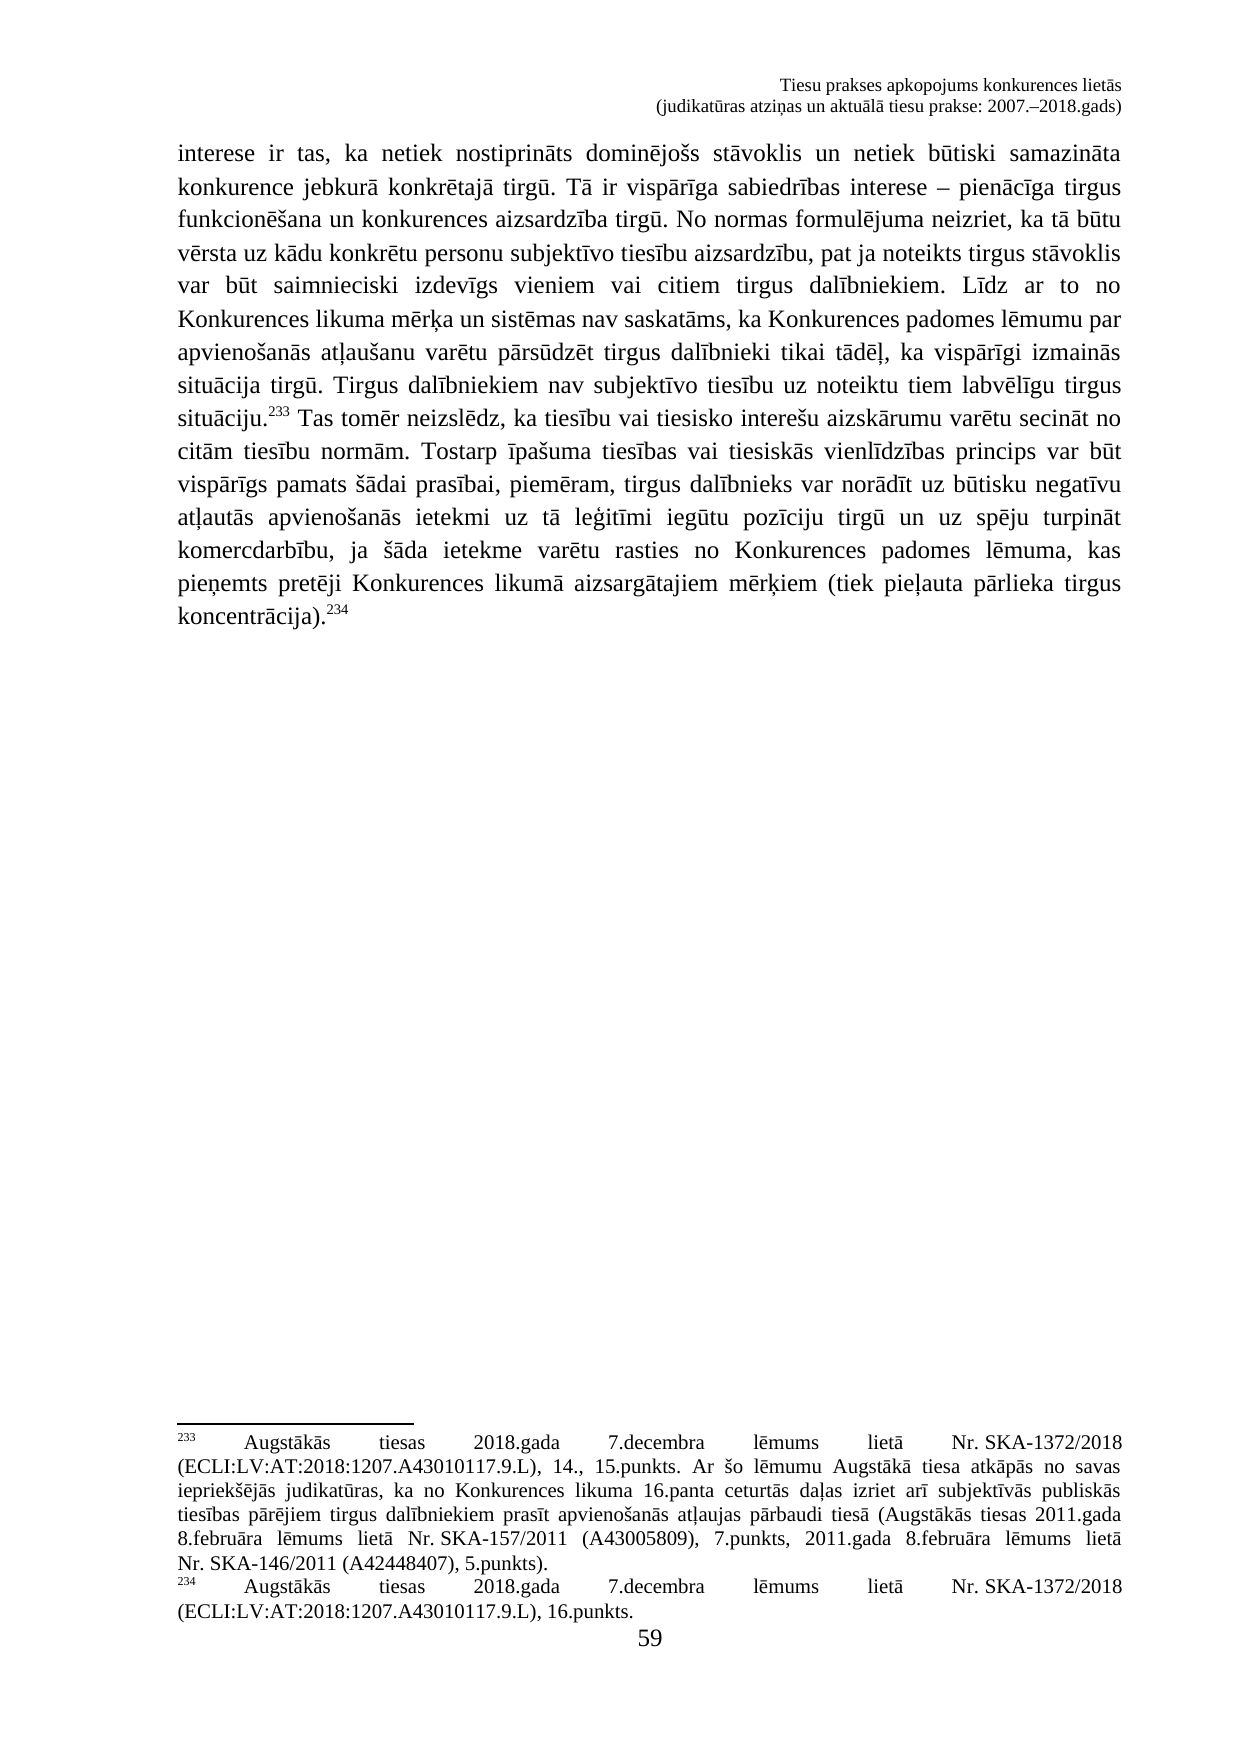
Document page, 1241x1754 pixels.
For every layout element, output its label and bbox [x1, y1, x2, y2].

text [177, 138, 1122, 629]
